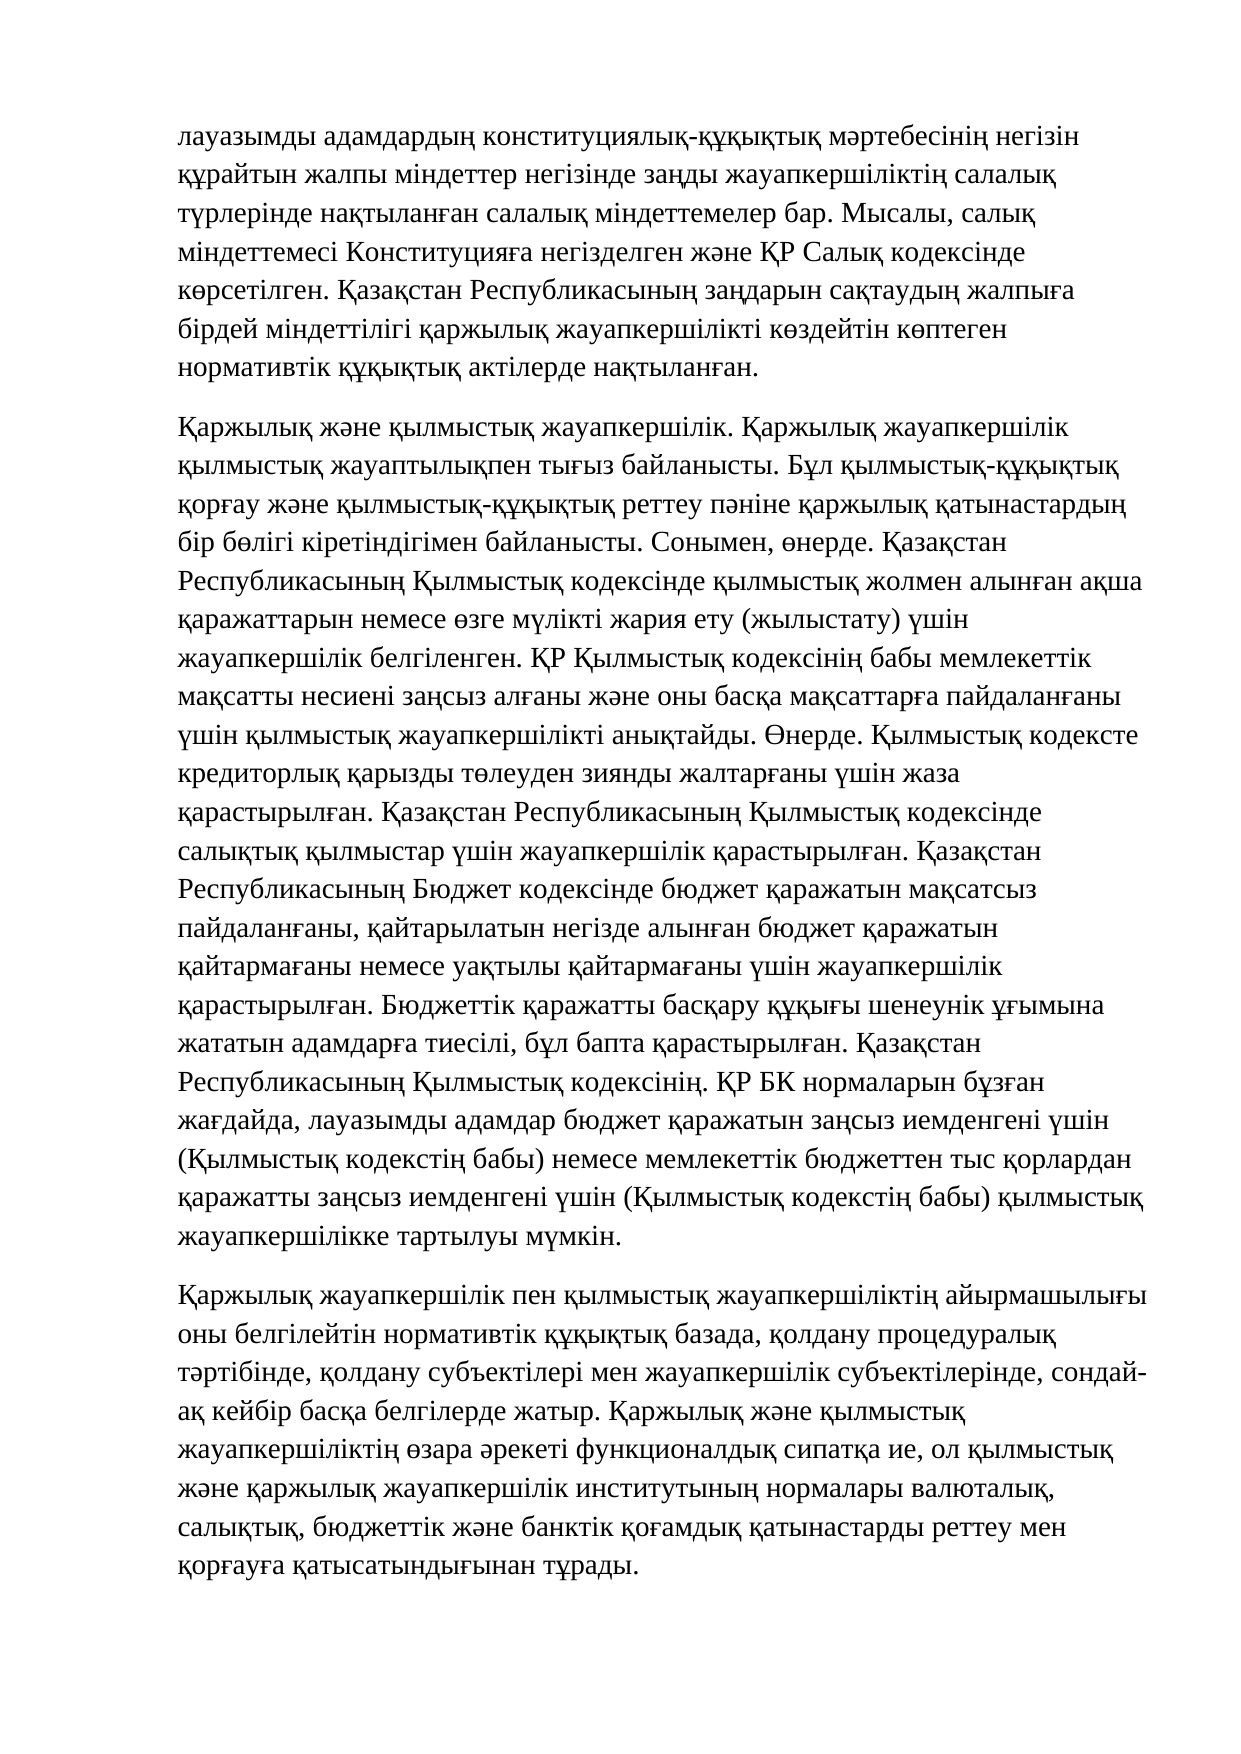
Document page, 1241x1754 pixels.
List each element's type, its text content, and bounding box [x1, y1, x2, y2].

text Қаржылық жауапкершілік пен қылмыстық жауапкершіліктің айырмашылығы оны белгілейтін нормативтік құқықтық базада, қолдану процедуралық тәртібінде, қолдану субъектілері мен жауапкершілік субъектілерінде, сондай-ақ кейбір басқа белгілерде жатыр. Қаржылық және қылмыстық жауапкершіліктің өзара әрекеті функционалдық сипатқа ие, ол қылмыстық және қаржылық жауапкершілік институтының нормалары валюталық, салықтық, бюджеттік және банктік қоғамдық қатынастарды реттеу мен қорғауға қатысатындығынан тұрады. [177, 1277, 1152, 1581]
text Қаржылық және қылмыстық жауапкершілік. Қаржылық жауапкершілік қылмыстық жауаптылықпен тығыз байланысты. Бұл қылмыстық-құқықтық қорғау және қылмыстық-құқықтық реттеу пәніне қаржылық қатынастардың бір бөлігі кіретіндігімен байланысты. Сонымен, өнерде. Қазақстан Республикасының Қылмыстық кодексінде қылмыстық жолмен алынған ақша қаражаттарын немесе өзге мүлікті жария ету (жылыстату) үшін жауапкершілік белгіленген. ҚР Қылмыстық кодексінің бабы мемлекеттік мақсатты несиені заңсыз алғаны және оны басқа мақсаттарға пайдаланғаны үшін қылмыстық жауапкершілікті анықтайды. Өнерде. Қылмыстық кодексте кредиторлық қарызды төлеуден зиянды жалтарғаны үшін жаза қарастырылған. Қазақстан Республикасының Қылмыстық кодексінде салықтық қылмыстар үшін жауапкершілік қарастырылған. Қазақстан Республикасының Бюджет кодексінде бюджет қаражатын мақсатсыз пайдаланғаны, қайтарылатын негізде алынған бюджет қаражатын қайтармағаны немесе уақтылы қайтармағаны үшін жауапкершілік қарастырылған. Бюджеттік қаражатты басқару құқығы шенеунік ұғымына жататын адамдарға тиесілі, бұл бапта қарастырылған. Қазақстан Республикасының Қылмыстық кодексінің. ҚР БК нормаларын бұзған жағдайда, лауазымды адамдар бюджет қаражатын заңсыз иемденгені үшін (Қылмыстық кодекстің бабы) немесе мемлекеттік бюджеттен тыс қорлардан қаражатты заңсыз иемденгені үшін (Қылмыстық кодекстің бабы) қылмыстық жауапкершілікке тартылуы мүмкін. [177, 409, 1152, 1252]
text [177, 118, 1152, 383]
